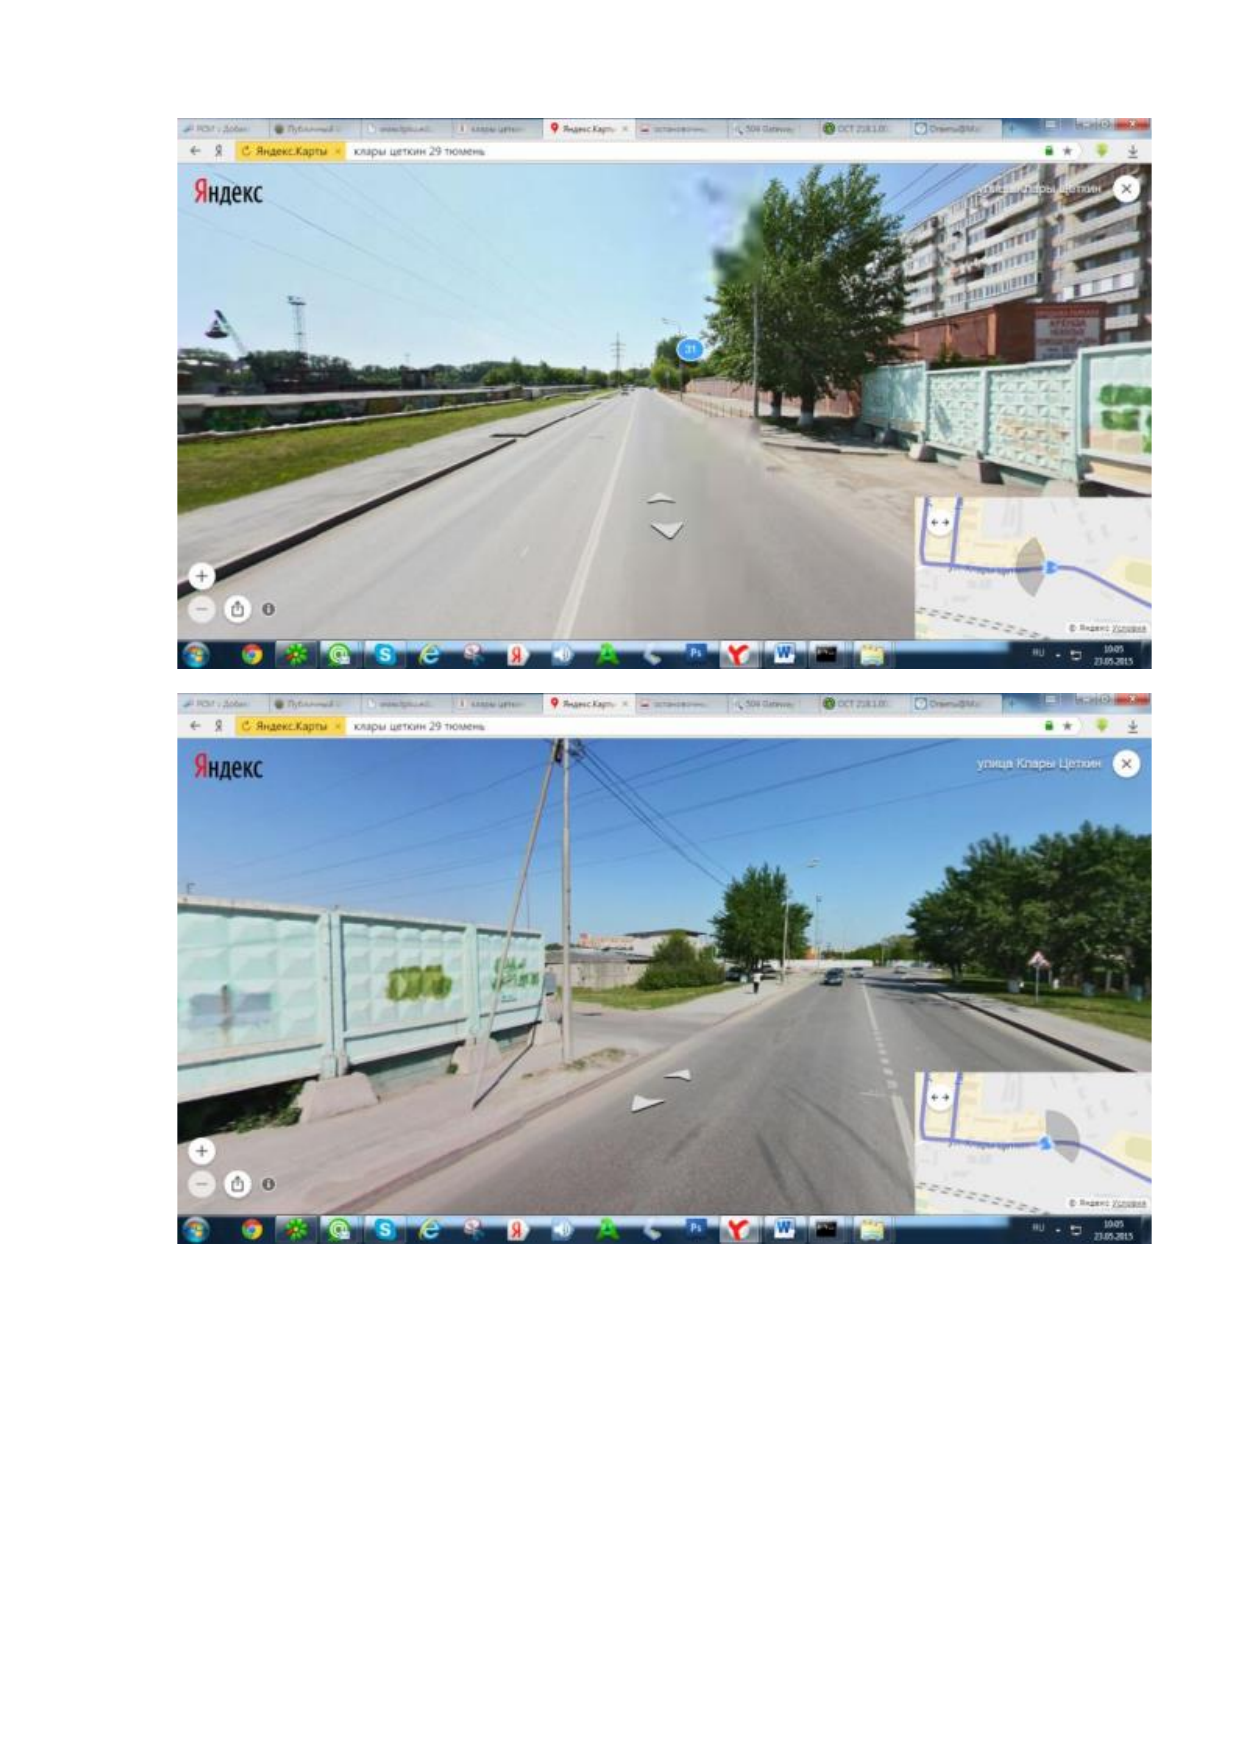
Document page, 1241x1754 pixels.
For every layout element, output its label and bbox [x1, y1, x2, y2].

picture [177, 118, 1152, 669]
picture [177, 693, 1152, 1244]
